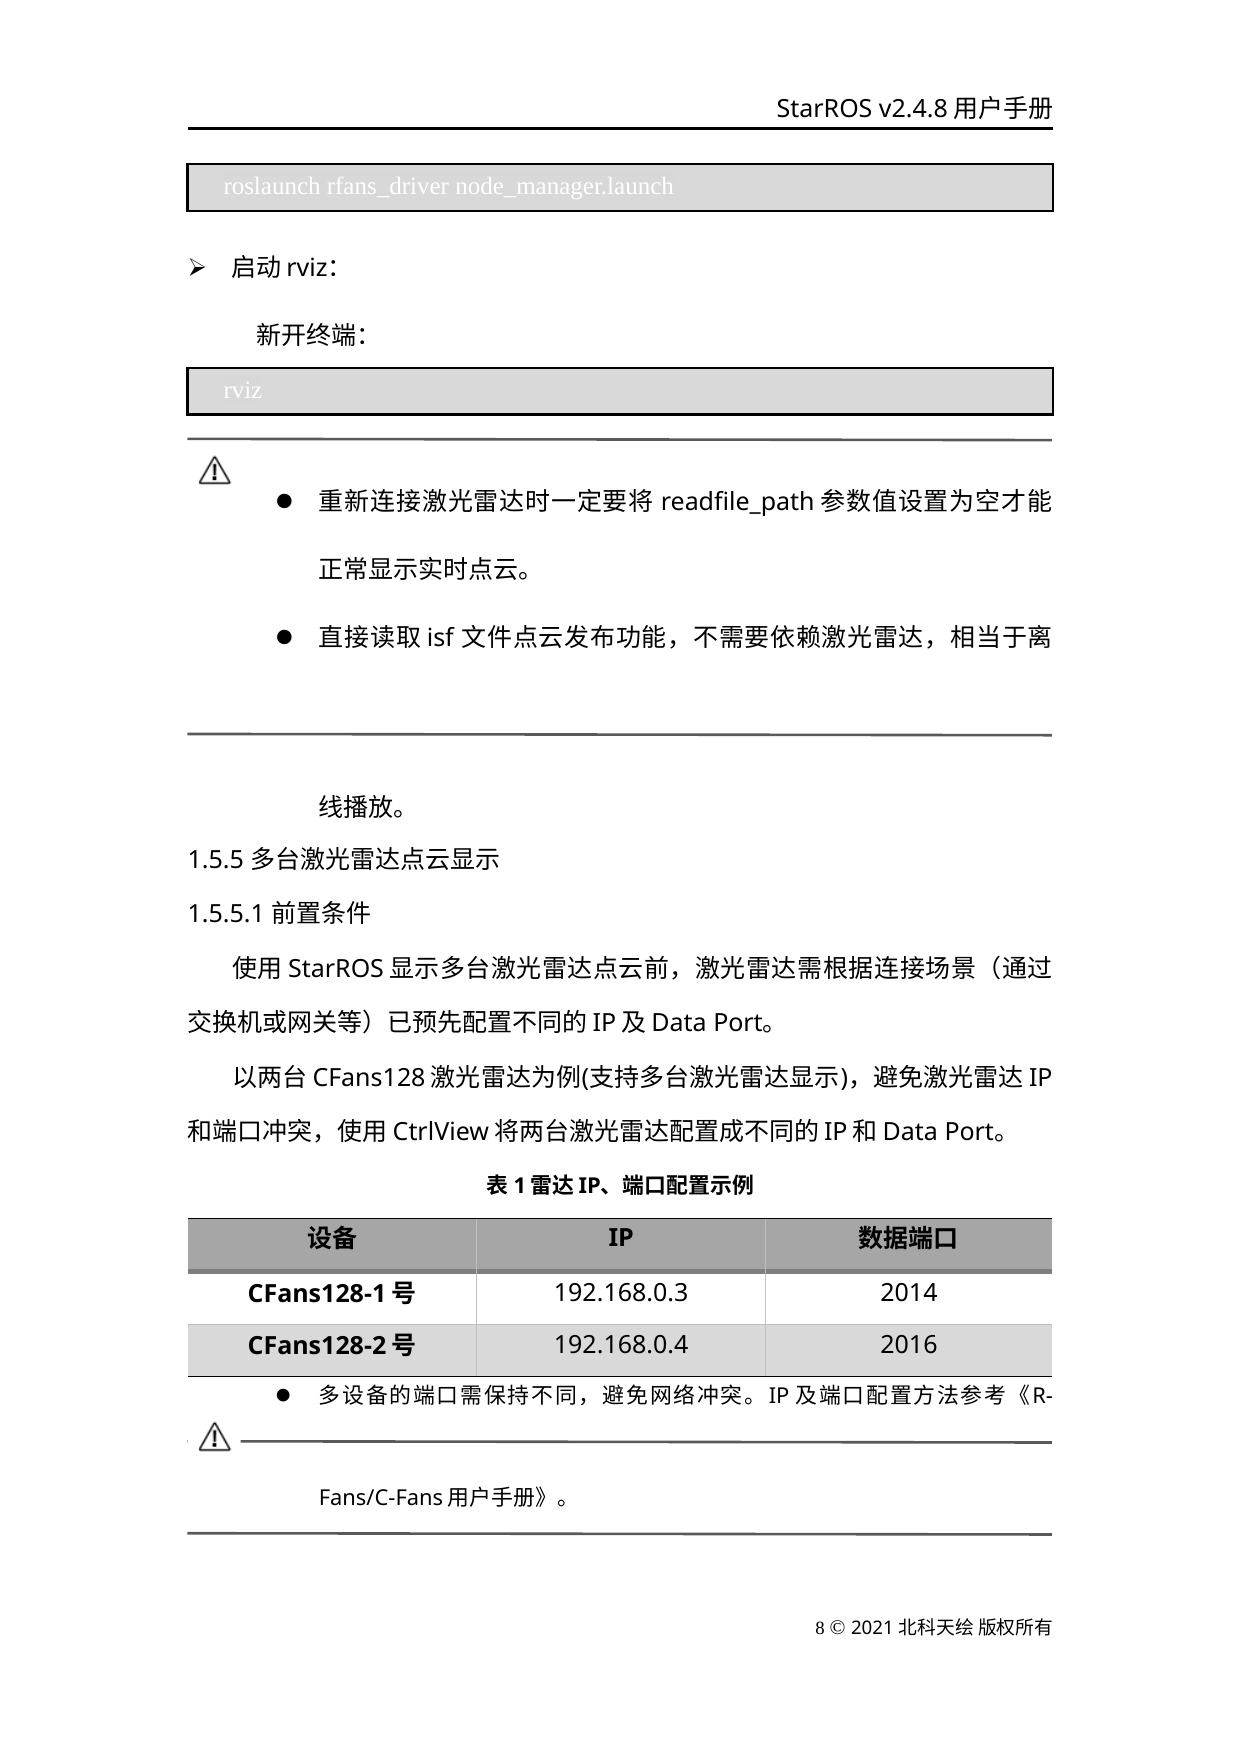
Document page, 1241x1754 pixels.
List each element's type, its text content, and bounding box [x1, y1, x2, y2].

table_header IP [477, 1219, 765, 1269]
text 表 1雷达IP、端口配置示例 [187, 1168, 1053, 1200]
table_header 数据端口 [766, 1219, 1052, 1269]
table_cell 2014 [766, 1274, 1052, 1324]
table_cell CFans128-1号 [188, 1274, 476, 1324]
list 直接读取isf 文件点云发布功能，不需要依赖激光雷达，相当于离线播放。 [275, 602, 1053, 839]
subtitle 前置条件 [187, 894, 1053, 930]
picture [187, 452, 241, 490]
list 启动rviz： [187, 232, 1053, 300]
text 使用StarROS显示多台激光雷达点云前，激光雷达需根据连接场景（通过交换机或网关等）已预先配置不同的IP及Data Port。 [187, 948, 1053, 1039]
table_cell 192.168.0.4 [477, 1325, 765, 1376]
text 新开终端： [187, 300, 1053, 367]
list 多设备的端口需保持不同，避免网络冲突。IP及端口配置方法参考《R-Fans/C-Fans用户手册》。 [275, 1377, 1053, 1513]
list 重新连接激光雷达时一定要将readfile_path参数值设置为空才能正常显示实时点云。 [275, 432, 1053, 602]
table_cell 2016 [766, 1325, 1052, 1376]
picture [187, 1418, 241, 1457]
table_header 设备 [188, 1219, 476, 1269]
subtitle 多台激光雷达点云显示 [187, 839, 1053, 876]
text 以两台CFans128激光雷达为例(支持多台激光雷达显示)，避免激光雷达IP和端口冲突，使用CtrlView将两台激光雷达配置成不同的IP和Data Port。 [187, 1057, 1053, 1148]
table_cell 192.168.0.3 [477, 1274, 765, 1324]
table_cell CFans128-2号 [188, 1325, 476, 1376]
